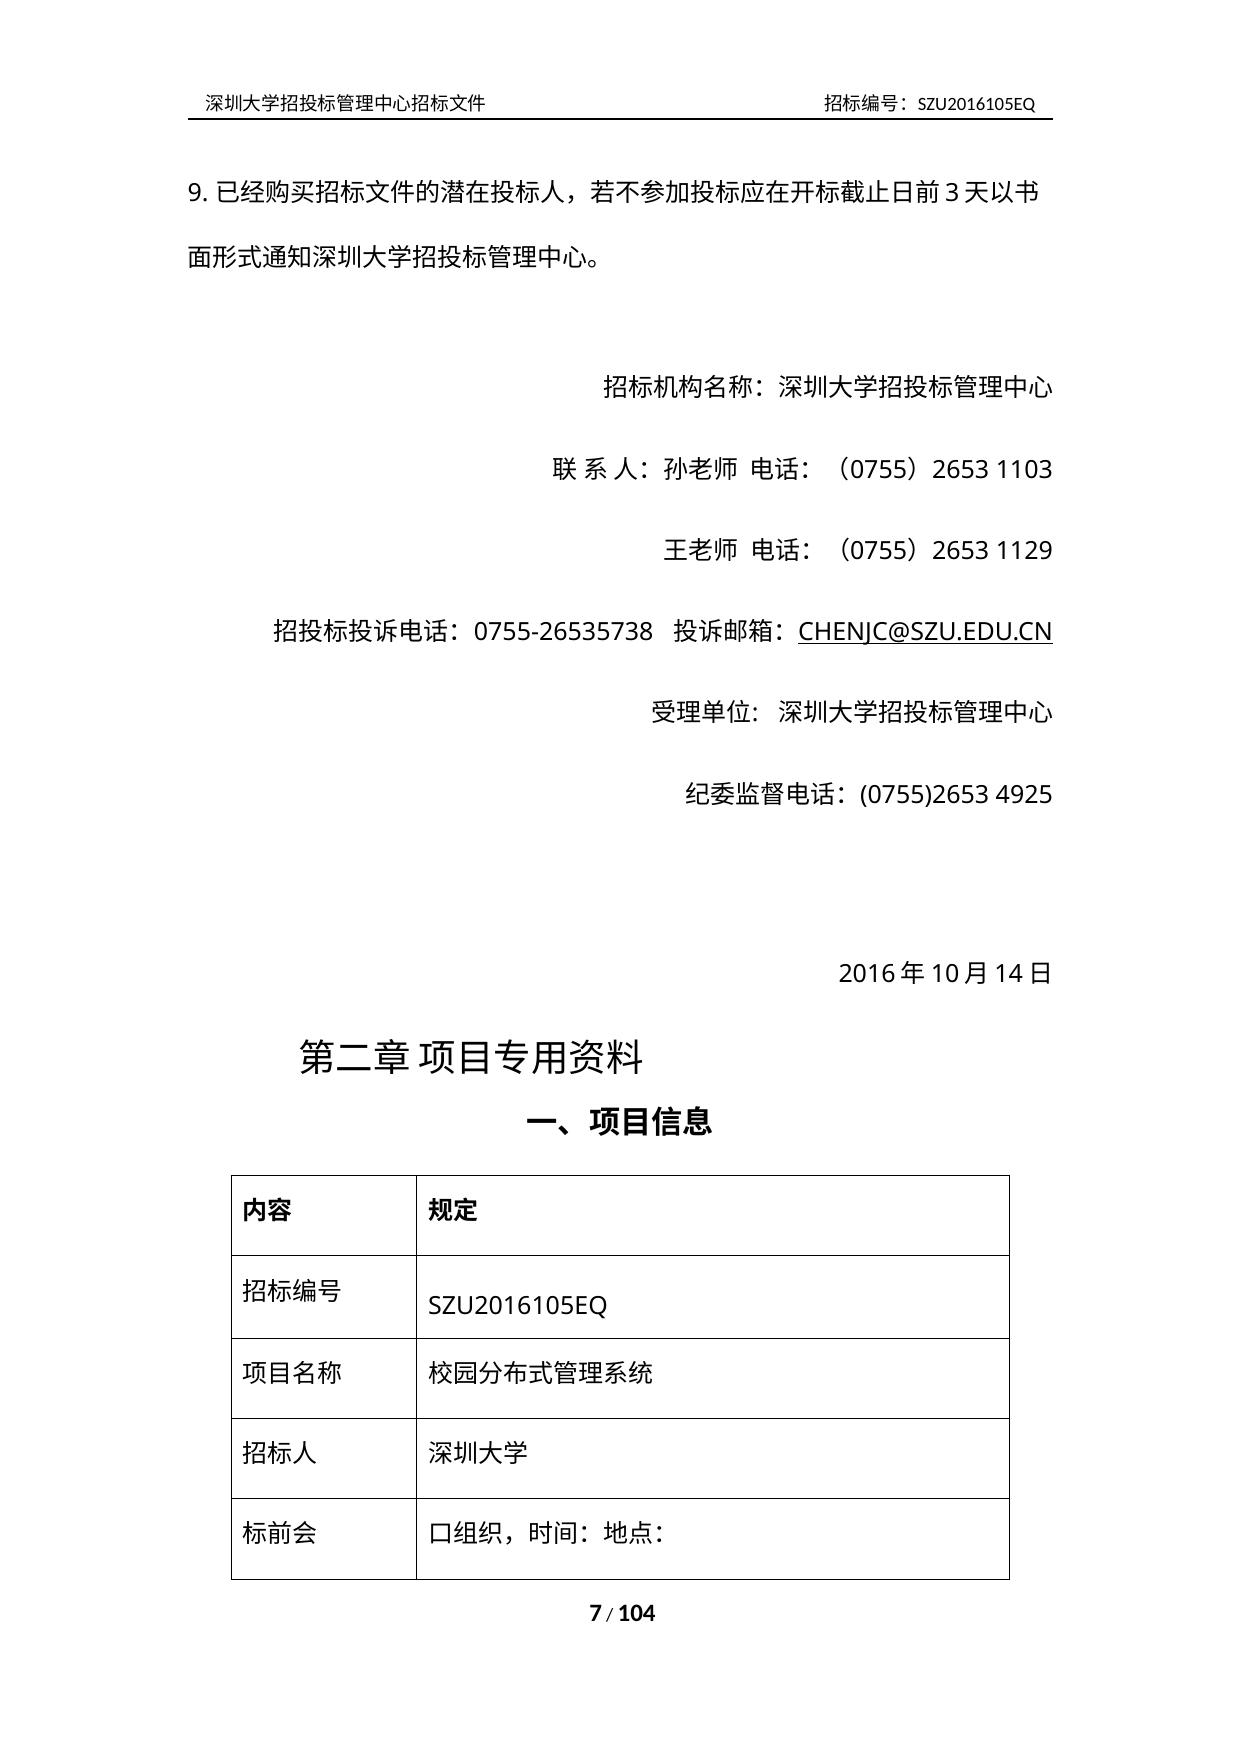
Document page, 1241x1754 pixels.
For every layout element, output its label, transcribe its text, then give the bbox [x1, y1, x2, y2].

text 招标机构名称：深圳大学招投标管理中心 [187, 353, 1053, 418]
table_cell 标前会 [232, 1499, 416, 1578]
text 第二章 项目专用资料 [187, 1022, 1053, 1087]
table_cell 校园分布式管理系统 [417, 1339, 1009, 1418]
table_cell SZU2016105EQ [417, 1256, 1009, 1338]
table_cell 项目名称 [232, 1339, 416, 1418]
text 王老师 电话：（0755）2653 1129 [187, 516, 1053, 581]
text 招投标投诉电话：0755-26535738 投诉邮箱：CHENJC@SZU.EDU.CN [187, 597, 1053, 662]
text 2016年10月14日 [187, 939, 1053, 1004]
text 受理单位: 深圳大学招投标管理中心 [187, 678, 1053, 743]
table_header 规定 [417, 1176, 1009, 1255]
list 一、项目信息 [187, 1087, 1053, 1152]
text 纪委监督电话：(0755)2653 4925 [187, 760, 1053, 825]
table_header 内容 [232, 1176, 416, 1255]
text 联 系 人：孙老师 电话：（0755）2653 1103 [187, 435, 1053, 500]
table_cell 口组织，时间：地点： ■不组织 [417, 1499, 1009, 1578]
table_cell 深圳大学 [417, 1419, 1009, 1498]
text 9. 已经购买招标文件的潜在投标人，若不参加投标应在开标截止日前3天以书面形式通知深圳大学招投标管理中心。 [187, 158, 1053, 288]
table_cell 招标人 [232, 1419, 416, 1498]
table_cell 招标编号 [232, 1256, 416, 1338]
